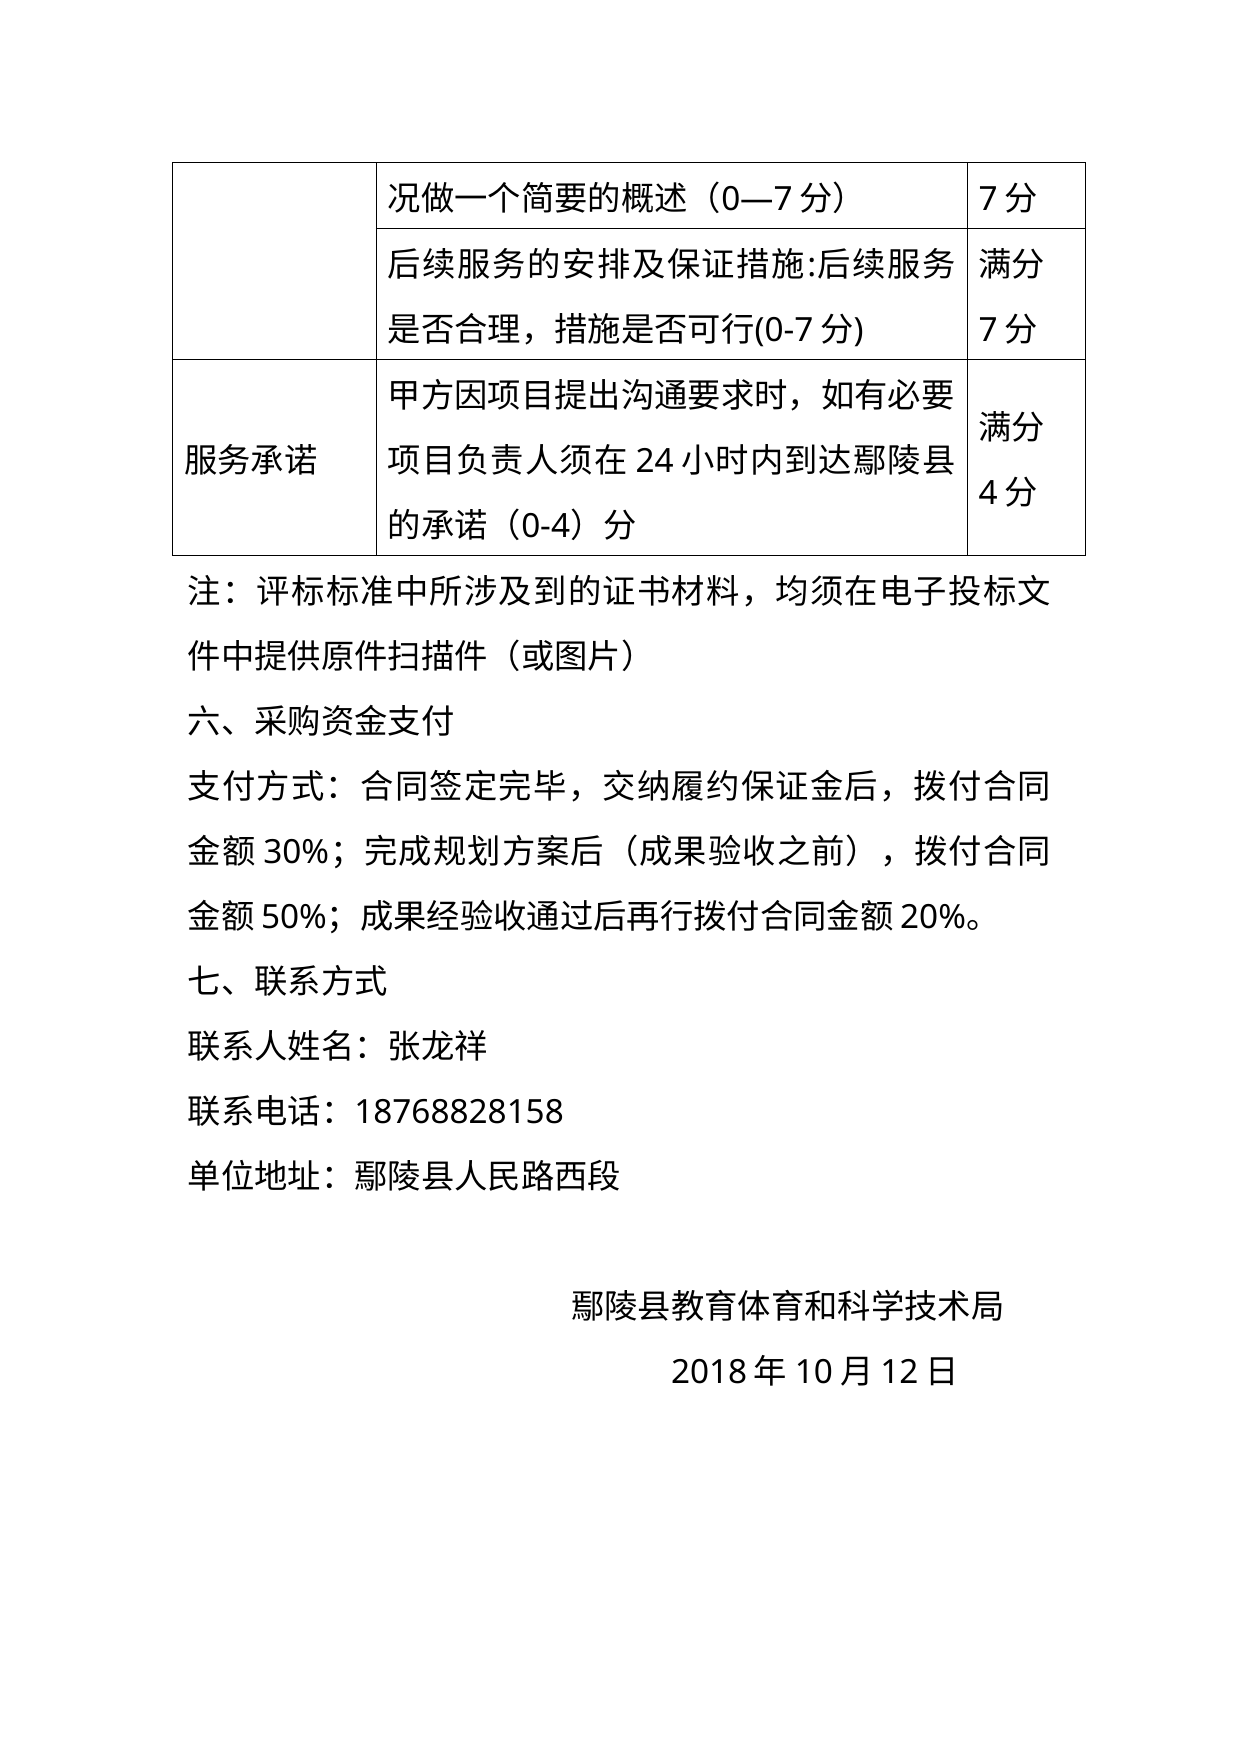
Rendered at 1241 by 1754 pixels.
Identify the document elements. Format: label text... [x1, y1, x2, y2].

text 单位地址：鄢陵县人民路西段 [187, 1141, 1053, 1206]
table_cell 满分 4分 [968, 360, 1085, 555]
text 七、联系方式 [187, 946, 1053, 1011]
table_cell 后续服务的安排及保证措施:后续服务是否合理，措施是否可行(0-7分) [377, 229, 967, 359]
text 支付方式：合同签定完毕，交纳履约保证金后，拨付合同金额30%；完成规划方案后（成果验收之前），拨付合同金额50%；成果经验收通过后再行拨付合同金额20%。 [187, 751, 1053, 946]
table_cell 满分 7分 [968, 163, 1085, 228]
table_cell 服务承诺 [173, 360, 376, 555]
table_cell 甲方因项目提出沟通要求时，如有必要项目负责人须在24小时内到达鄢陵县的承诺（0-4）分 [377, 360, 967, 555]
table_cell 满分 7分 [968, 229, 1085, 359]
text 六、采购资金支付 [187, 686, 1053, 751]
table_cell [377, 163, 967, 228]
text 注：评标标准中所涉及到的证书材料，均须在电子投标文件中提供原件扫描件（或图片） [187, 556, 1053, 686]
text 联系人姓名：张龙祥 [187, 1011, 1053, 1076]
text 鄢陵县教育体育和科学技术局 [187, 1271, 1053, 1336]
text 2018年 10 月12日 [187, 1336, 1053, 1401]
text 联系电话：18768828158 [187, 1076, 1053, 1141]
